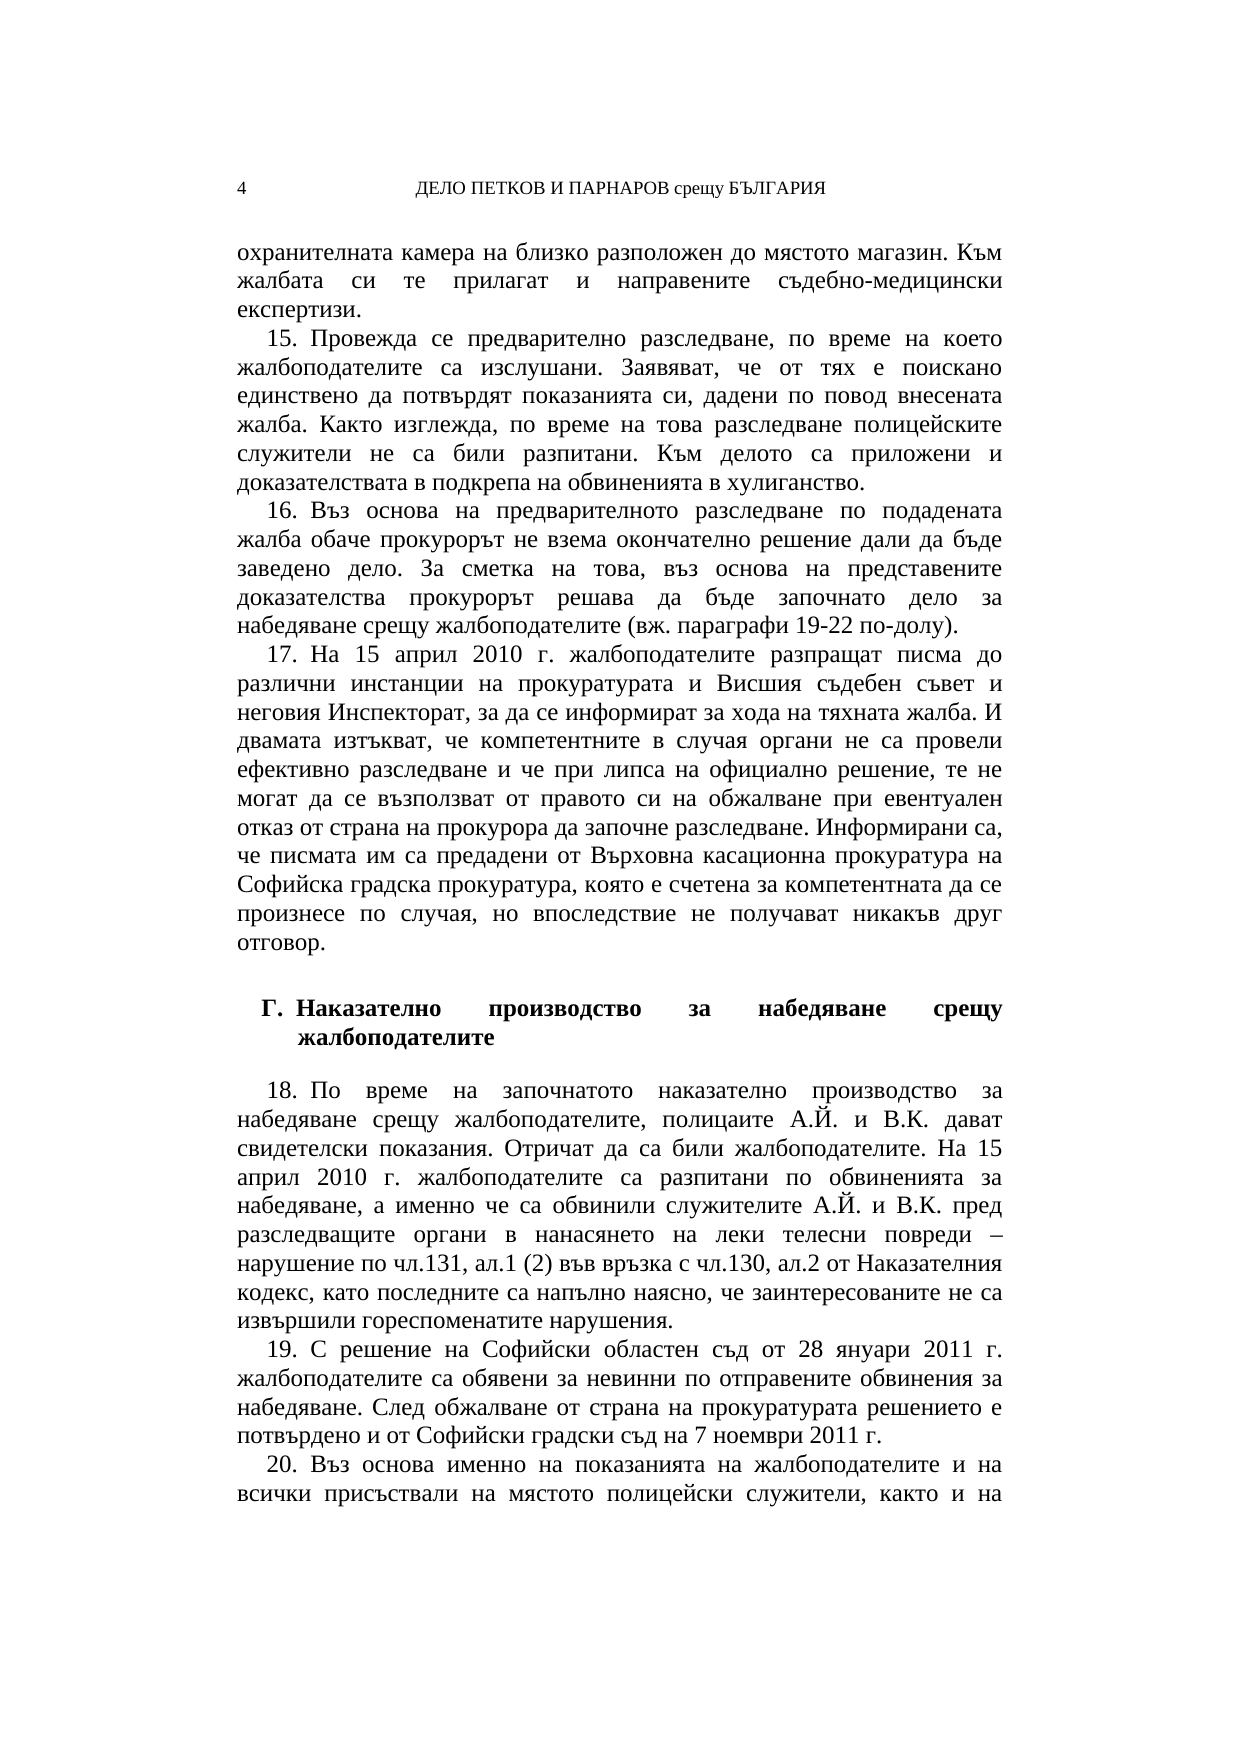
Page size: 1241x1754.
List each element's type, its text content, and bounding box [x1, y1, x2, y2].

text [237, 237, 1003, 323]
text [237, 1449, 1003, 1507]
subtitle Г. Наказателно производство за набедяване срещу жалбоподателите [261, 993, 1003, 1051]
